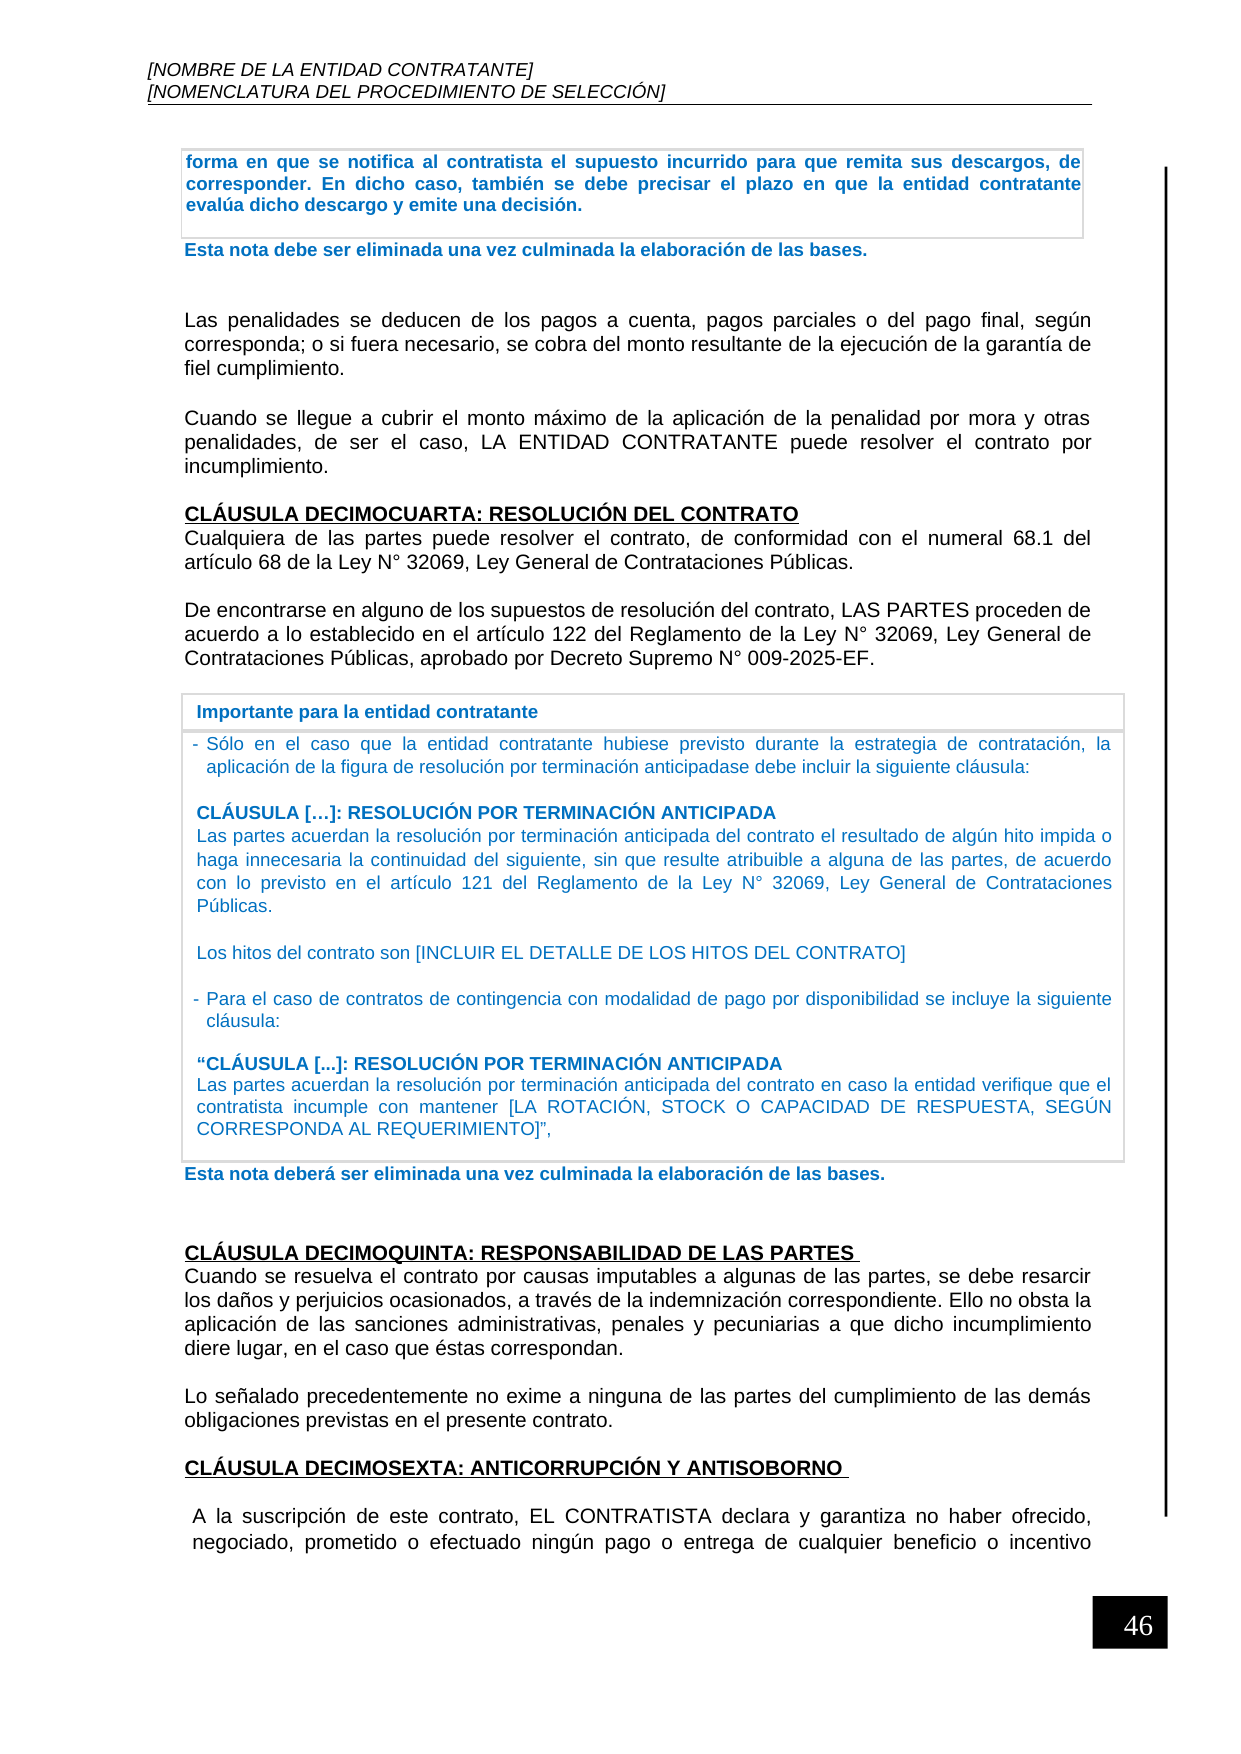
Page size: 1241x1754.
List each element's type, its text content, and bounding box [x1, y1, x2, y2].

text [192, 1504, 1092, 1554]
text Cualquiera de las partes puede resolver el contrato, de conformidad con el numeral 68.1 del artículo 68 de la Ley N° 32069, Ley General de Contrataciones Públicas. [184, 526, 1092, 573]
text CLÁUSULA DECIMOSEXTA: ANTICORRUPCIÓN Y ANTISOBORNO [184, 1456, 1092, 1480]
table_header Importante para la entidad contratante [183, 695, 1123, 729]
text Esta nota deberá ser eliminada una vez culminada la elaboración de las bases. [148, 1162, 1092, 1184]
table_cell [182, 151, 1082, 237]
text Lo señalado precedentemente no exime a ninguna de las partes del cumplimiento de las demás obligaciones previstas en el presente contrato. [184, 1384, 1092, 1432]
text Esta nota debe ser eliminada una vez culminada la elaboración de las bases. [148, 239, 1092, 260]
table_cell Sólo en el caso que la entidad contratante hubiese previsto durante la estrategia de contratación, la aplicación de la figura de resolución por terminación anticipadase debe incluir la siguiente cláusula: CLÁUSULA […]: RESOLUCIÓN POR TERMINACIÓN ANTICIPADA Las partes acuerdan la resolución por terminación anticipada del contrato el resultado de algún hito impida o haga innecesaria la continuidad del siguiente, sin que resulte atribuible a alguna de las partes, de acuerdo con lo previsto en el artículo 121 del Reglamento de la Ley N° 32069, Ley General de Contrataciones Públicas. Los hitos del contrato son [INCLUIR EL DETALLE DE LOS HITOS DEL CONTRATO] Para el caso de contratos de contingencia con modalidad de pago por disponibilidad se incluye la siguiente cláusula: “CLÁUSULA [...]: RESOLUCIÓN POR TERMINACIÓN ANTICIPADA Las partes acuerdan la resolución por terminación anticipada del contrato en caso la entidad verifique que el contratista incumple con mantener [LA ROTACIÓN, STOCK O CAPACIDAD DE RESPUESTA, SEGÚN CORRESPONDA AL REQUERIMIENTO]”, [183, 733, 1123, 1160]
text Cuando se llegue a cubrir el monto máximo de la aplicación de la penalidad por mora y otras penalidades, de ser el caso, LA ENTIDAD CONTRATANTE puede resolver el contrato por incumplimiento. [184, 406, 1092, 478]
text CLÁUSULA DECIMOQUINTA: RESPONSABILIDAD DE LAS PARTES [184, 1240, 1092, 1264]
text De encontrarse en alguno de los supuestos de resolución del contrato, LAS PARTES proceden de acuerdo a lo establecido en el artículo 122 del Reglamento de la Ley N° 32069, Ley General de Contrataciones Públicas, aprobado por Decreto Supremo N° 009-2025-EF. [184, 597, 1092, 669]
text Cuando se resuelva el contrato por causas imputables a algunas de las partes, se debe resarcir los daños y perjuicios ocasionados, a través de la indemnización correspondiente. Ello no obsta la aplicación de las sanciones administrativas, penales y pecuniarias a que dicho incumplimiento diere lugar, en el caso que éstas correspondan. [184, 1264, 1092, 1360]
text Las penalidades se deducen de los pagos a cuenta, pagos parciales o del pago final, según corresponda; o si fuera necesario, se cobra del monto resultante de la ejecución de la garantía de fiel cumplimiento. [184, 308, 1092, 380]
text CLÁUSULA DECIMOCUARTA: RESOLUCIÓN DEL CONTRATO [184, 502, 1092, 526]
